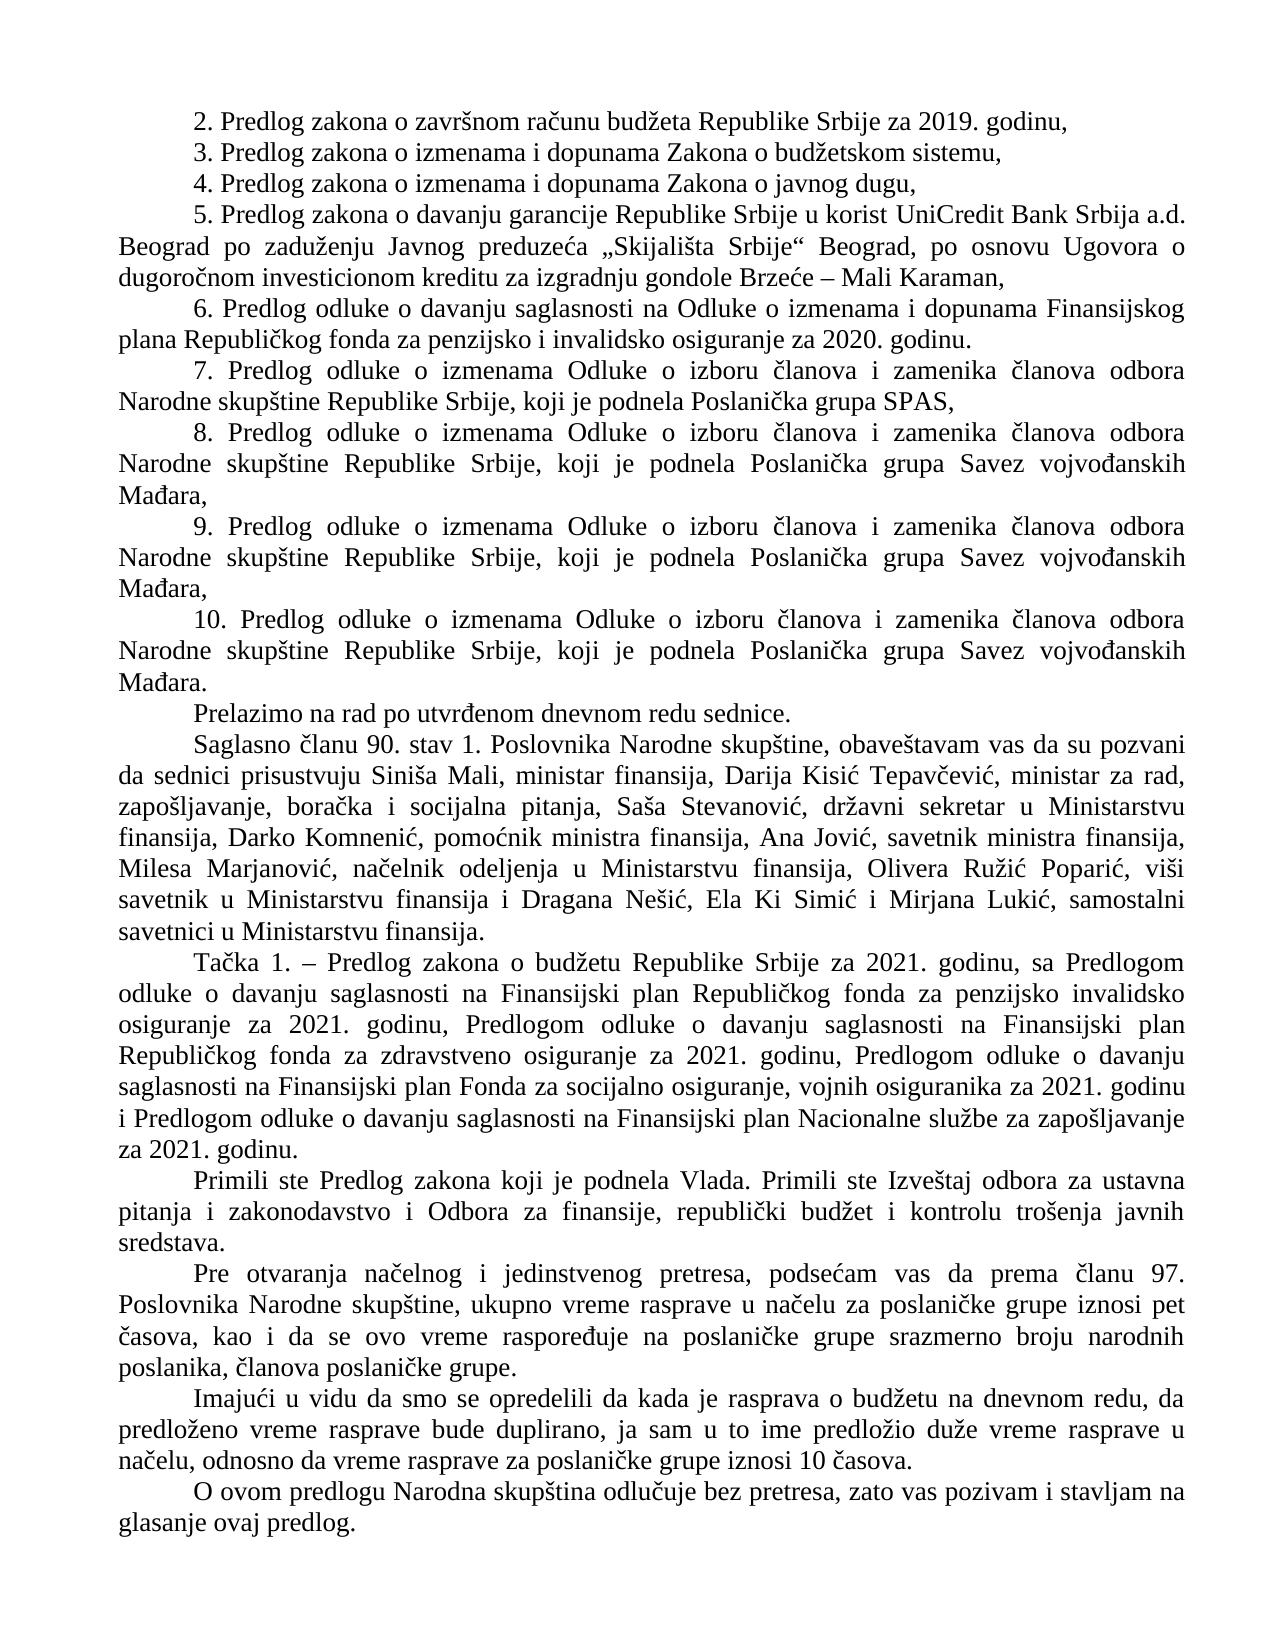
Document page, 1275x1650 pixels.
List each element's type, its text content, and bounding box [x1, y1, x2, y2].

text 8. Predlog odluke o izmenama Odluke o izboru članova i zamenika članova odbora Narodne skupštine Republike Srbije, koji je podnela Poslanička grupa Savez vojvođanskih Mađara, [118, 416, 1186, 510]
text 6. Predlog odluke o davanju saglasnosti na Odluke o izmenama i dopunama Finansijskog plana Republičkog fonda za penzijsko i invalidsko osiguranje za 2020. godinu. [118, 292, 1186, 354]
text 10. Predlog odluke o izmenama Odluke o izboru članova i zamenika članova odbora Narodne skupštine Republike Srbije, koji je podnela Poslanička grupa Savez vojvođanskih Mađara. [118, 603, 1186, 697]
text Saglasno članu 90. stav 1. Poslovnika Narodne skupštine, obaveštavam vas da su pozvani da sednici prisustvuju Siniša Mali, ministar finansija, Darija Kisić Tepavčević, ministar za rad, zapošljavanje, boračka i socijalna pitanja, Saša Stevanović, državni sekretar u Ministarstvu finansija, Darko Komnenić, pomoćnik ministra finansija, Ana Jović, savetnik ministra finansija, Milesa Marjanović, načelnik odeljenja u Ministarstvu finansija, Olivera Ružić Poparić, viši savetnik u Ministarstvu finansija i Dragana Nešić, Ela Ki Simić i Mirjana Lukić, samostalni savetnici u Ministarstvu finansija. [118, 728, 1186, 946]
text 9. Predlog odluke o izmenama Odluke o izboru članova i zamenika članova odbora Narodne skupštine Republike Srbije, koji je podnela Poslanička grupa Savez vojvođanskih Mađara, [118, 510, 1186, 603]
text 7. Predlog odluke o izmenama Odluke o izboru članova i zamenika članova odbora Narodne skupštine Republike Srbije, koji je podnela Poslanička grupa SPAS, [118, 354, 1186, 416]
text Imajući u vidu da smo se opredelili da kada je rasprava o budžetu na dnevnom redu, da predloženo vreme rasprave bude duplirano, ja sam u to ime predložio duže vreme rasprave u načelu, odnosno da vreme rasprave za poslaničke grupe iznosi 10 časova. [118, 1382, 1186, 1475]
text 2. Predlog zakona o završnom računu budžeta Republike Srbije za 2019. godinu, [118, 105, 1186, 136]
text Primili ste Predlog zakona koji je podnela Vlada. Primili ste Izveštaj odbora za ustavna pitanja i zakonodavstvo i Odbora za finansije, republički budžet i kontrolu trošenja javnih sredstava. [118, 1164, 1186, 1257]
text 5. Predlog zakona o davanju garancije Republike Srbije u korist UniCredit Bank Srbija a.d. Beograd po zaduženju Javnog preduzeća „Skijališta Srbije“ Beograd, po osnovu Ugovora o dugoročnom investicionom kreditu za izgradnju gondole Brzeće – Mali Karaman, [118, 198, 1186, 292]
text Pre otvaranja načelnog i jedinstvenog pretresa, podsećam vas da prema članu 97. Poslovnika Narodne skupštine, ukupno vreme rasprave u načelu za poslaničke grupe iznosi pet časova, kao i da se ovo vreme raspoređuje na poslaničke grupe srazmerno broju narodnih poslanika, članova poslaničke grupe. [118, 1257, 1186, 1382]
text Tačka 1. – Predlog zakona o budžetu Republike Srbije za 2021. godinu, sa Predlogom odluke o davanju saglasnosti na Finansijski plan Republičkog fonda za penzijsko invalidsko osiguranje za 2021. godinu, Predlogom odluke o davanju saglasnosti na Finansijski plan Republičkog fonda za zdravstveno osiguranje za 2021. godinu, Predlogom odluke o davanju saglasnosti na Finansijski plan Fonda za socijalno osiguranje, vojnih osiguranika za 2021. godinu i Predlogom odluke o davanju saglasnosti na Finansijski plan Nacionalne službe za zapošljavanje za 2021. godinu. [118, 946, 1186, 1164]
text 4. Predlog zakona o izmenama i dopunama Zakona o javnog dugu, [118, 167, 1186, 198]
text Prelazimo na rad po utvrđenom dnevnom redu sednice. [118, 697, 1186, 728]
text O ovom predlogu Narodna skupština odlučuje bez pretresa, zato vas pozivam i stavljam na glasanje ovaj predlog. [118, 1475, 1186, 1538]
text 3. Predlog zakona o izmenama i dopunama Zakona o budžetskom sistemu, [118, 136, 1186, 167]
